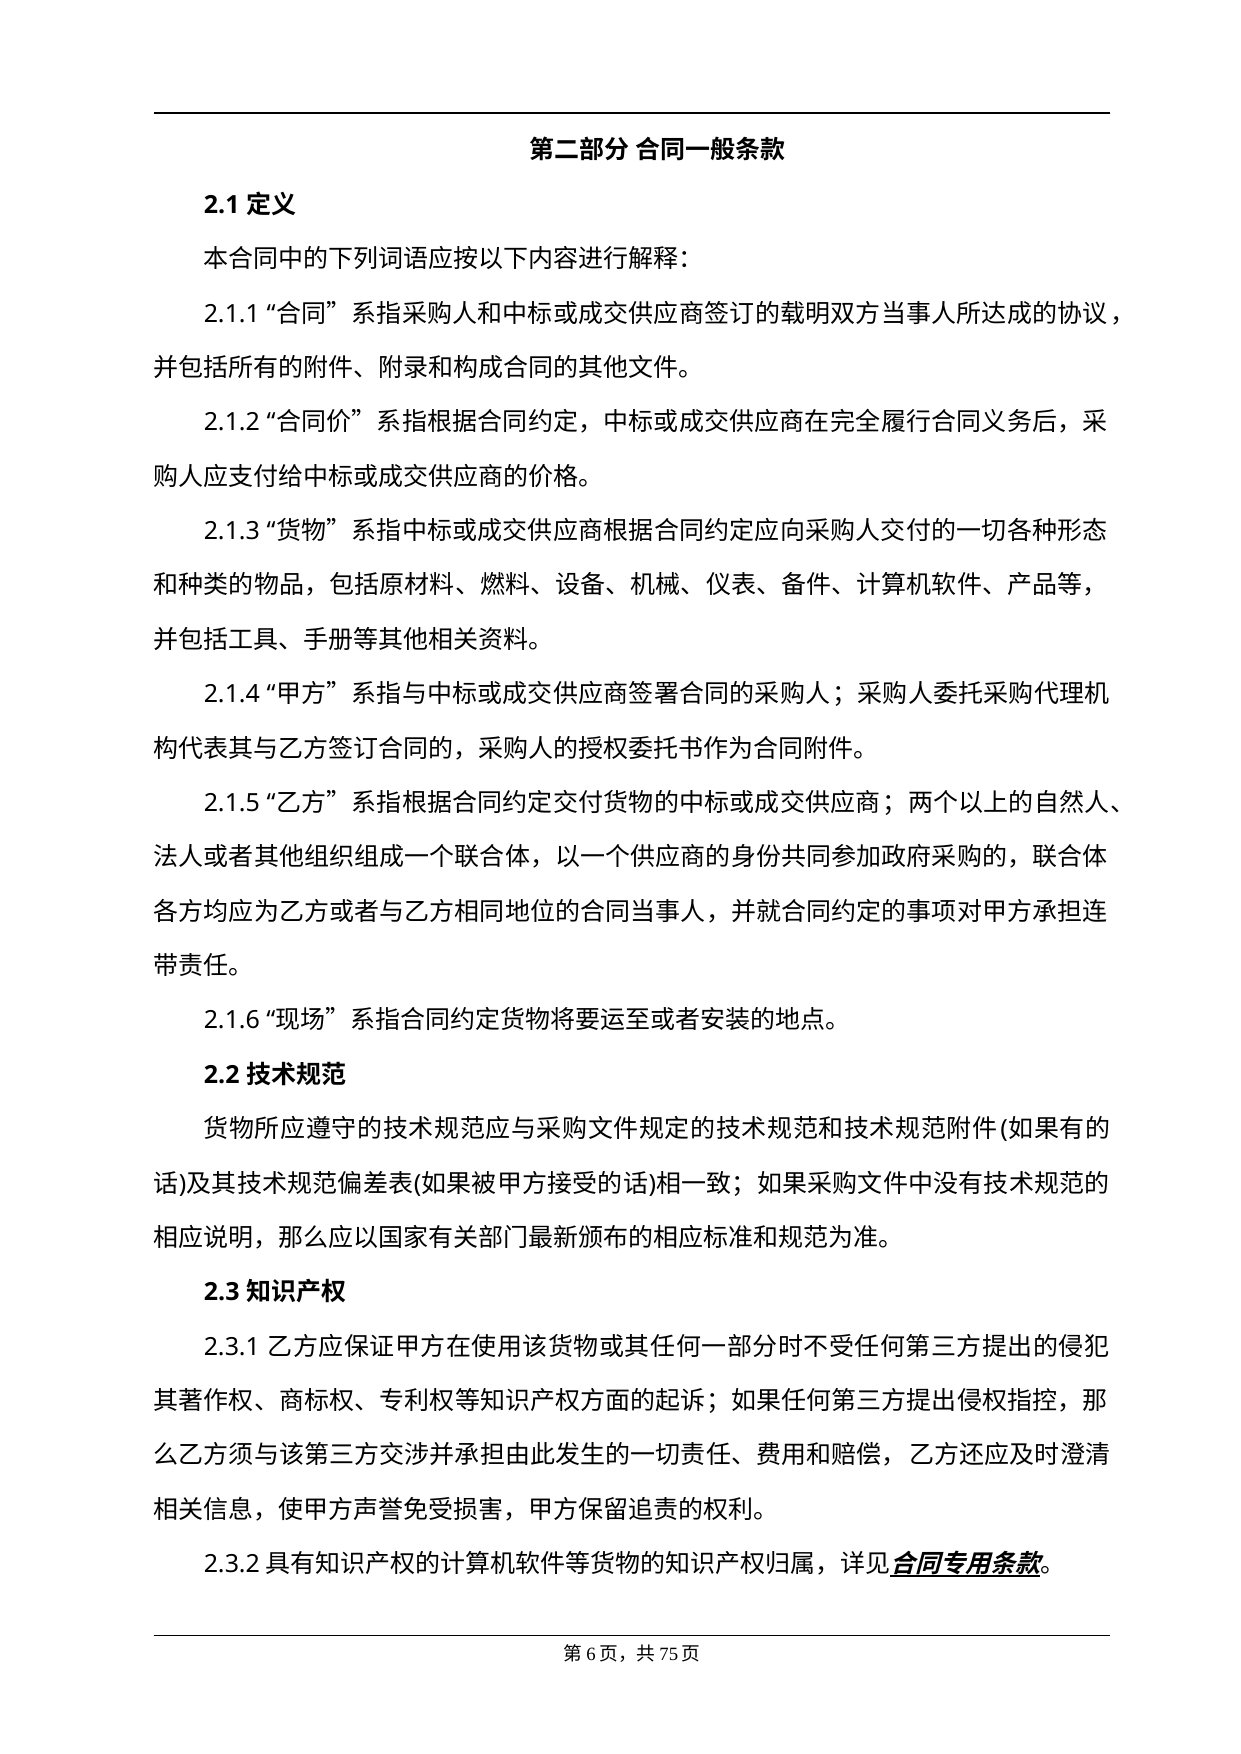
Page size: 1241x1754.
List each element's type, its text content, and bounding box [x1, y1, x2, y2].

text 2.3 知识产权 [153, 1272, 1110, 1308]
text 2.1.1 “合同”系指采购人和中标或成交供应商签订的载明双方当事人所达成的协议，并包括所有的附件、附录和构成合同的其他文件。 [153, 293, 1110, 384]
text 2.1.3 “货物”系指中标或成交供应商根据合同约定应向采购人交付的一切各种形态和种类的物品，包括原材料、燃料、设备、机械、仪表、备件、计算机软件、产品等，并包括工具、手册等其他相关资料。 [153, 511, 1110, 656]
text 2.3.1 乙方应保证甲方在使用该货物或其任何一部分时不受任何第三方提出的侵犯其著作权、商标权、专利权等知识产权方面的起诉；如果任何第三方提出侵权指控，那么乙方须与该第三方交涉并承担由此发生的一切责任、费用和赔偿，乙方还应及时澄清相关信息，使甲方声誉免受损害，甲方保留追责的权利。 [153, 1326, 1110, 1526]
text 2.1 定义 [153, 184, 1110, 221]
text 2.1.5 “乙方”系指根据合同约定交付货物的中标或成交供应商；两个以上的自然人、法人或者其他组织组成一个联合体，以一个供应商的身份共同参加政府采购的，联合体各方均应为乙方或者与乙方相同地位的合同当事人，并就合同约定的事项对甲方承担连带责任。 [153, 782, 1110, 982]
text 第二部分 合同一般条款 [153, 130, 1110, 166]
text 2.1.6 “现场”系指合同约定货物将要运至或者安装的地点。 [153, 1000, 1110, 1036]
text 2.3.2具有知识产权的计算机软件等货物的知识产权归属，详见合同专用条款。 [153, 1544, 1110, 1580]
text 货物所应遵守的技术规范应与采购文件规定的技术规范和技术规范附件(如果有的话)及其技术规范偏差表(如果被甲方接受的话)相一致；如果采购文件中没有技术规范的相应说明，那么应以国家有关部门最新颁布的相应标准和规范为准。 [153, 1109, 1110, 1254]
text 2.1.4 “甲方”系指与中标或成交供应商签署合同的采购人；采购人委托采购代理机构代表其与乙方签订合同的，采购人的授权委托书作为合同附件。 [153, 674, 1110, 764]
text 本合同中的下列词语应按以下内容进行解释： [153, 239, 1110, 275]
text 2.1.2 “合同价”系指根据合同约定，中标或成交供应商在完全履行合同义务后，采购人应支付给中标或成交供应商的价格。 [153, 402, 1110, 492]
text 2.2 技术规范 [153, 1054, 1110, 1091]
